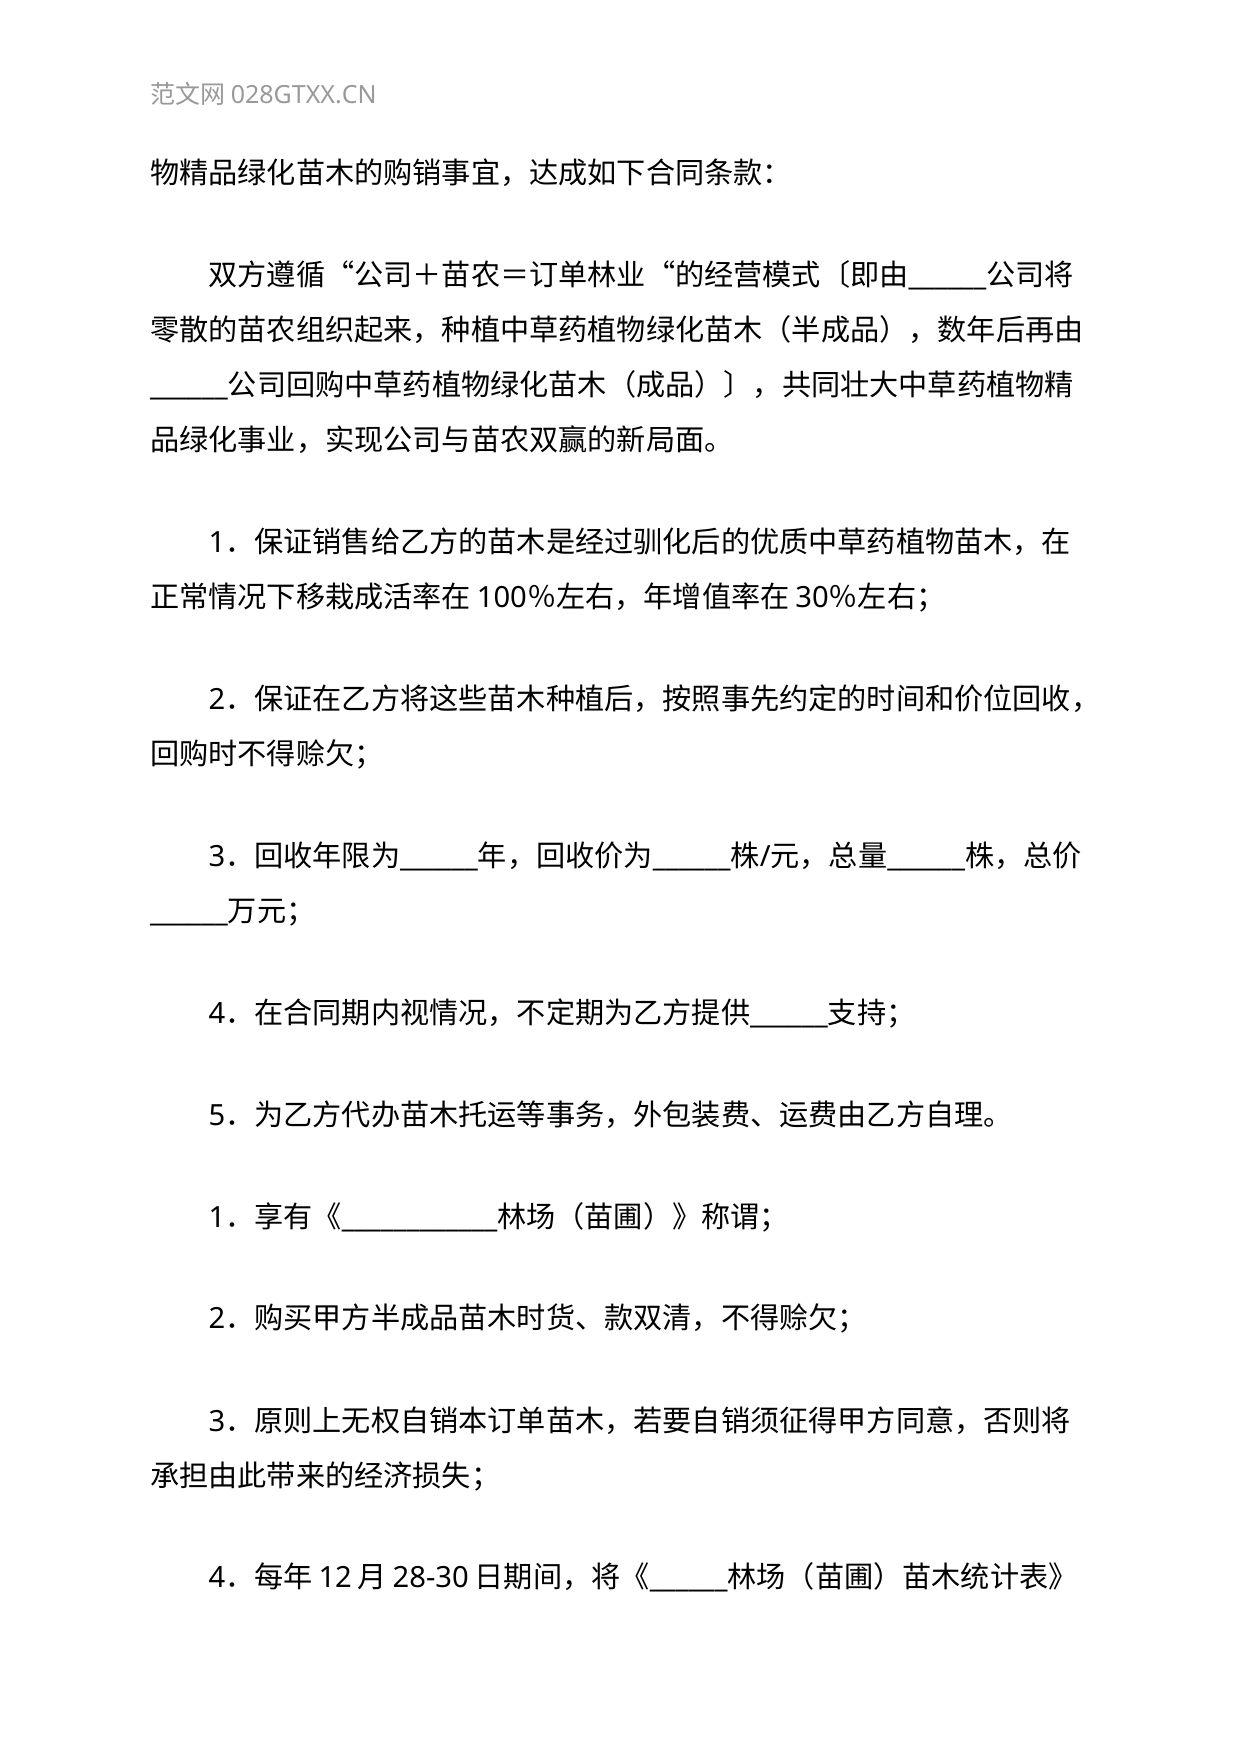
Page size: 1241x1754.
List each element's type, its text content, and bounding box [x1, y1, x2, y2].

text 4．在合同期内视情况，不定期为乙方提供______支持； [150, 989, 1090, 1032]
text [150, 150, 1090, 192]
text 双方遵循“公司＋苗农＝订单林业“的经营模式〔即由______公司将零散的苗农组织起来，种植中草药植物绿化苗木（半成品），数年后再由______公司回购中草药植物绿化苗木（成品）〕，共同壮大中草药植物精品绿化事业，实现公司与苗农双赢的新局面。 [150, 252, 1090, 459]
text 2．购买甲方半成品苗木时货、款双清，不得赊欠； [150, 1295, 1090, 1337]
text 3．原则上无权自销本订单苗木，若要自销须征得甲方同意，否则将承担由此带来的经济损失； [150, 1397, 1090, 1494]
text 3．回收年限为______年，回收价为______株/元，总量______株，总价______万元； [150, 832, 1090, 929]
text 5．为乙方代办苗木托运等事务，外包装费、运费由乙方自理。 [150, 1091, 1090, 1133]
text 2．保证在乙方将这些苗木种植后，按照事先约定的时间和价位回收，回购时不得赊欠； [150, 675, 1090, 773]
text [150, 1554, 1090, 1596]
text 1．享有《____________林场（苗圃）》称谓； [150, 1193, 1090, 1236]
text 1．保证销售给乙方的苗木是经过驯化后的优质中草药植物苗木，在正常情况下移栽成活率在100％左右，年增值率在30％左右； [150, 518, 1090, 616]
